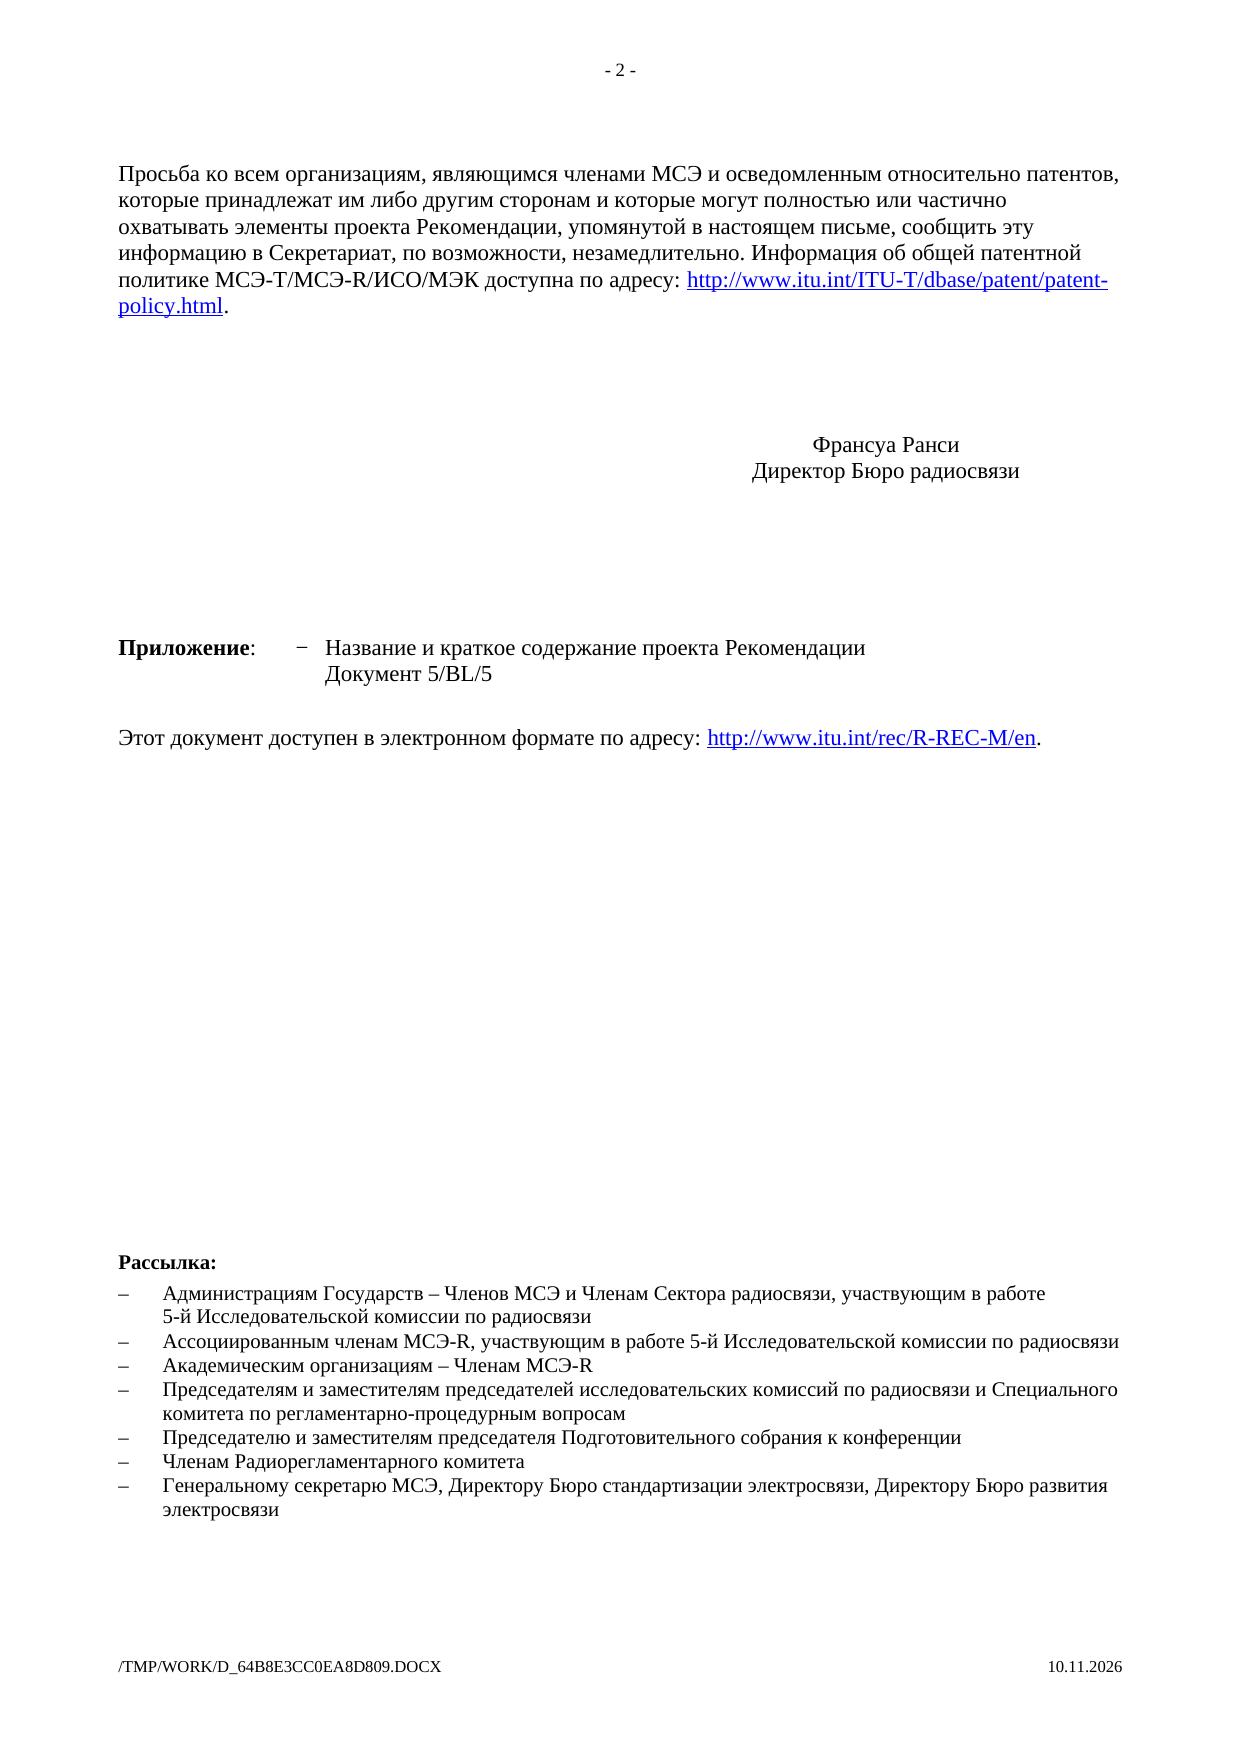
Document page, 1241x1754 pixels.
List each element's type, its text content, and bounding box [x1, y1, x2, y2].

text Директор Бюро радиосвязи [118, 457, 1122, 483]
text Просьба ко всем организациям, являющимся членами МСЭ и осведомленным относительно патентов, которые принадлежат им либо другим сторонам и которые могут полностью или частично охватывать элементы проекта Рекомендации, упомянутой в настоящем письме, сообщить эту информацию в Секретариат, по возможности, незамедлительно. Информация об общей патентной политике МСЭ-T/МСЭ-R/ИСО/МЭК доступна по адресу: http://www.itu.int/ITU-T/dbase/patent/patent-policy.html. [118, 160, 1122, 318]
text Франсуа Ранси [118, 431, 1122, 457]
text – Председателям и заместителям председателей исследовательских комиссий по радиосвязи и Специального комитета по регламентарно-процедурным вопросам [118, 1377, 1122, 1425]
text – Администрациям Государств – Членов МСЭ и Членам Сектора радиосвязи, участвующим в работе 5-й Исследовательской комиссии по радиосвязи [118, 1280, 1122, 1328]
text Рассылка: [118, 1250, 1122, 1274]
text – Членам Радиорегламентарного комитета [118, 1449, 1122, 1473]
text Приложение: − Название и краткое содержание проекта Рекомендации Документ 5/BL/5 [118, 633, 1122, 686]
text Этот документ доступен в электронном формате по адресу: http://www.itu.int/rec/R-REC-M/en. [118, 724, 1122, 750]
text – Председателю и заместителям председателя Подготовительного собрания к конференции [118, 1425, 1122, 1449]
text – Ассоциированным членам МСЭ-R, участвующим в работе 5-й Исследовательской комиссии по радиосвязи [118, 1328, 1137, 1353]
text – Генеральному секретарю МСЭ, Директору Бюро стандартизации электросвязи, Директору Бюро развития электросвязи [118, 1473, 1122, 1521]
text – Академическим организациям – Членам МСЭ-R [118, 1353, 1122, 1377]
